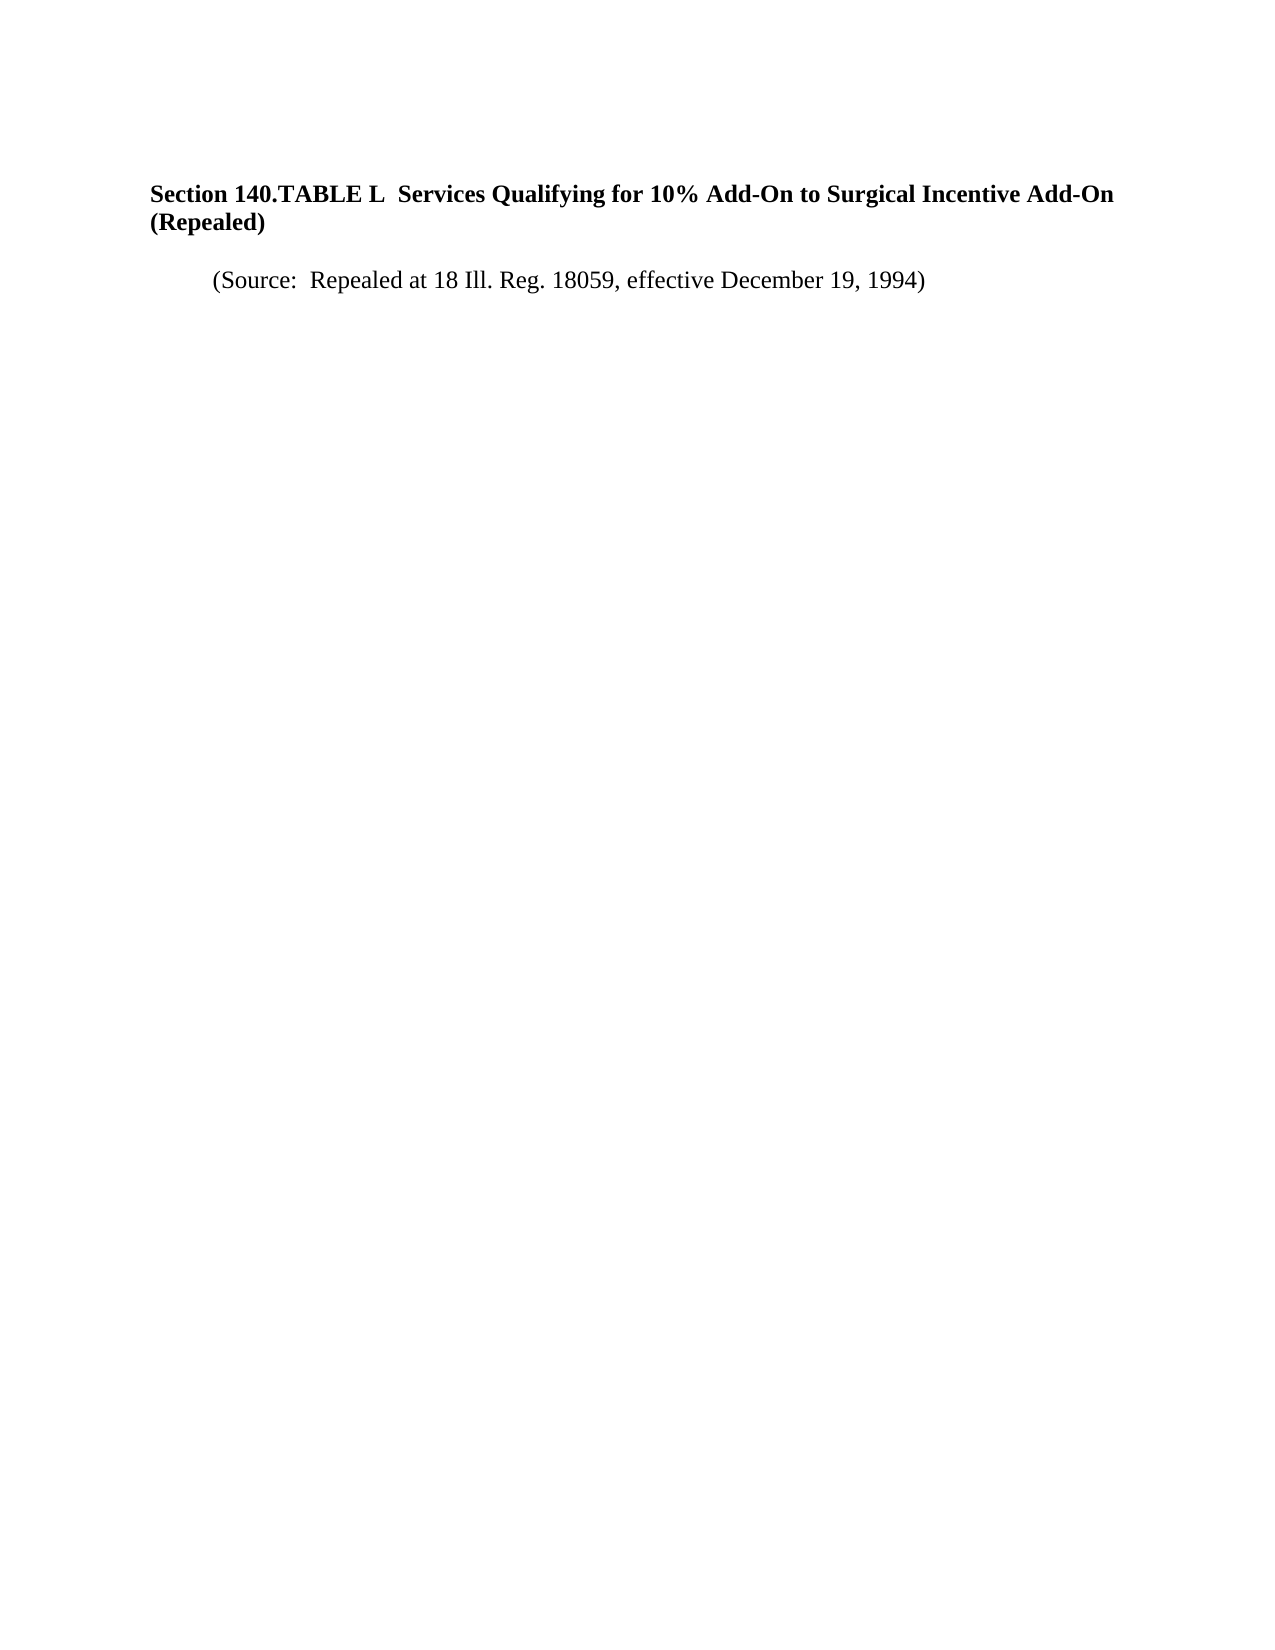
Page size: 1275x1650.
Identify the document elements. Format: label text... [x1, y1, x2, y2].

text (Source: Repealed at 18 Ill. Reg. 18059, effective December 19, 1994) [212, 265, 1125, 294]
text Section 140.TABLE L Services Qualifying for 10% Add-On to Surgical Incentive Add-On (Repealed) [150, 179, 1125, 236]
